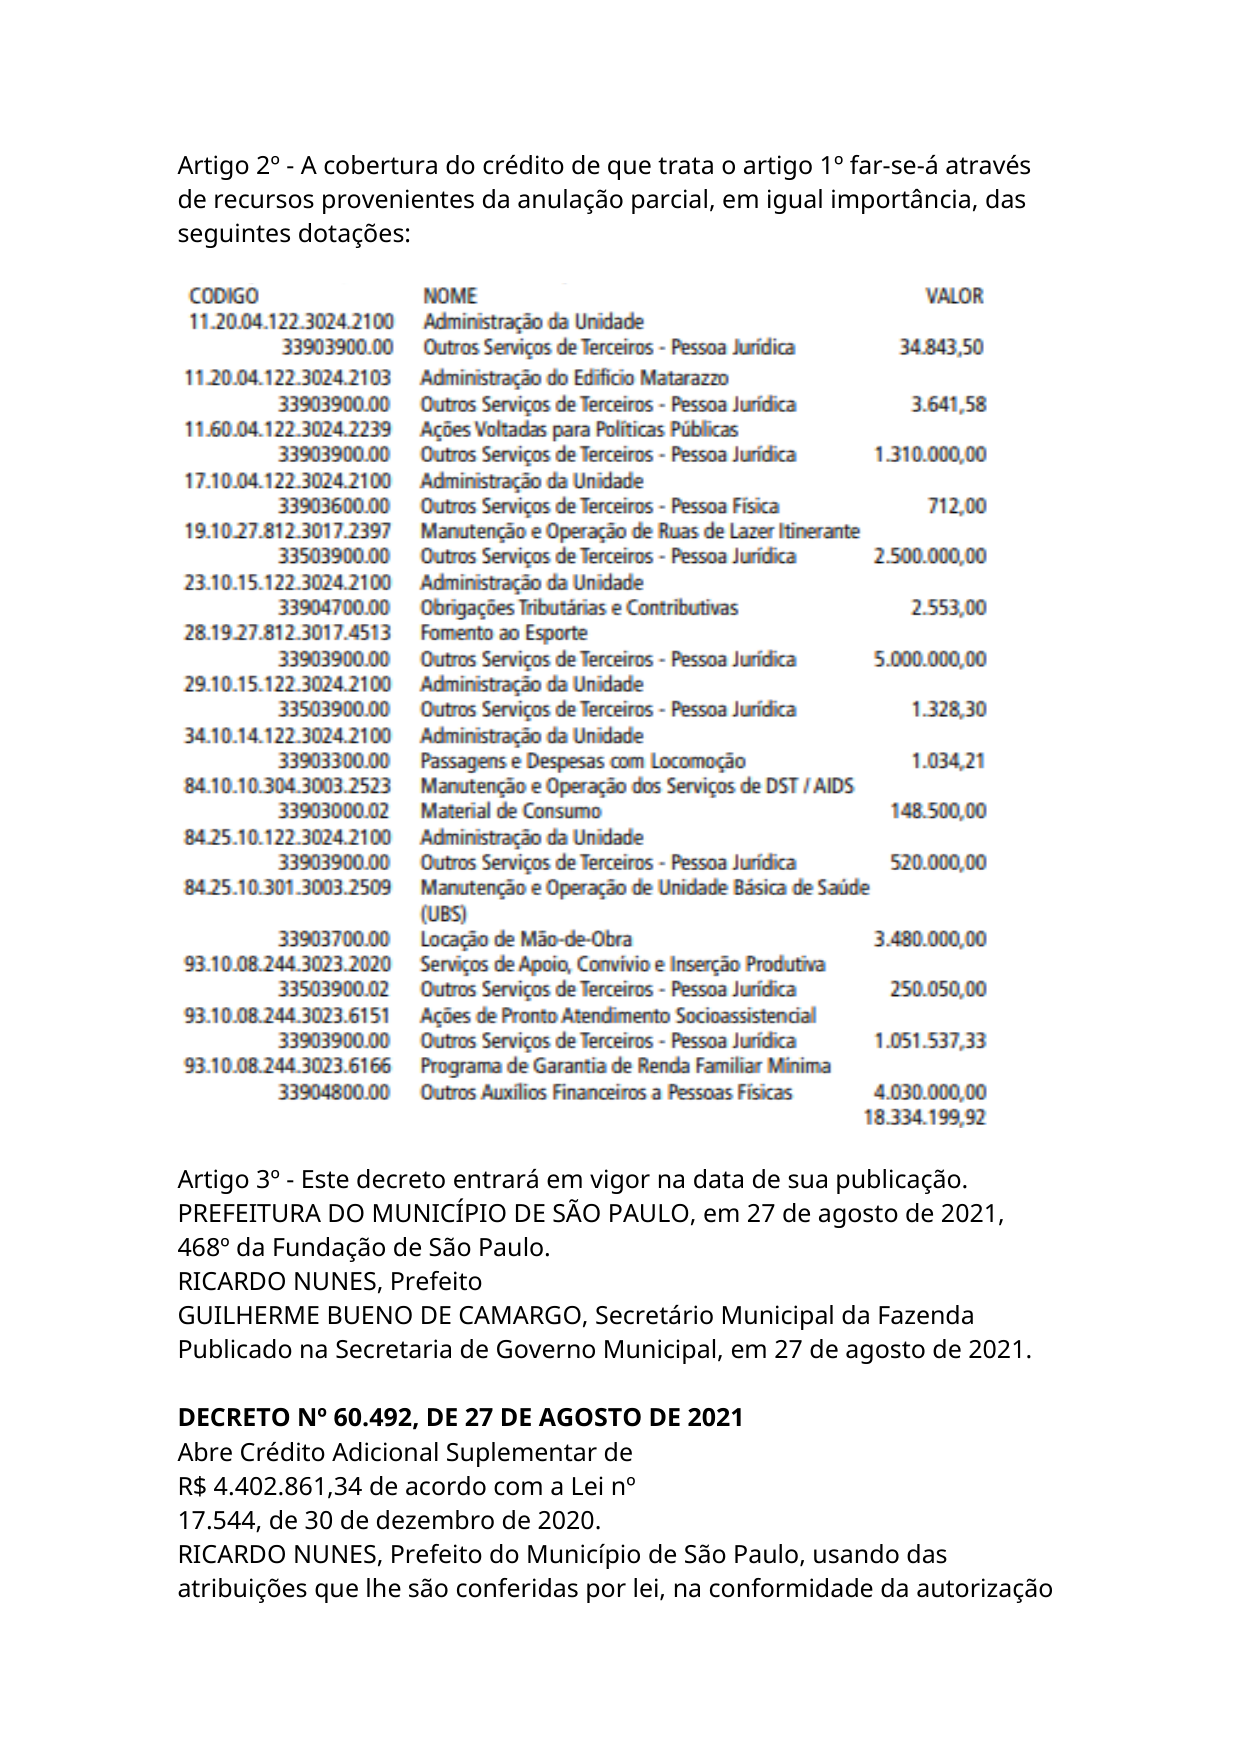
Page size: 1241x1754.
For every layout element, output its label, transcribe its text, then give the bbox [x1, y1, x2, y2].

text Artigo 3º - Este decreto entrará em vigor na data de sua publicação. [177, 1162, 1063, 1196]
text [177, 1536, 1063, 1604]
text Publicado na Secretaria de Governo Municipal, em 27 de agosto de 2021. [177, 1332, 1063, 1366]
text Artigo 2º - A cobertura do crédito de que trata o artigo 1º far-se-á através de recursos provenientes da anulação parcial, em igual importância, das seguintes dotações: [177, 148, 1063, 250]
text R$ 4.402.861,34 de acordo com a Lei nº [177, 1468, 1063, 1502]
text RICARDO NUNES, Prefeito [177, 1264, 1063, 1298]
text PREFEITURA DO MUNICÍPIO DE SÃO PAULO, em 27 de agosto de 2021, 468º da Fundação de São Paulo. [177, 1196, 1063, 1264]
text Abre Crédito Adicional Suplementar de [177, 1434, 1063, 1468]
picture [177, 283, 1004, 1128]
text DECRETO Nº 60.492, DE 27 DE AGOSTO DE 2021 [177, 1400, 1063, 1434]
text GUILHERME BUENO DE CAMARGO, Secretário Municipal da Fazenda [177, 1298, 1063, 1332]
text 17.544, de 30 de dezembro de 2020. [177, 1502, 1063, 1536]
